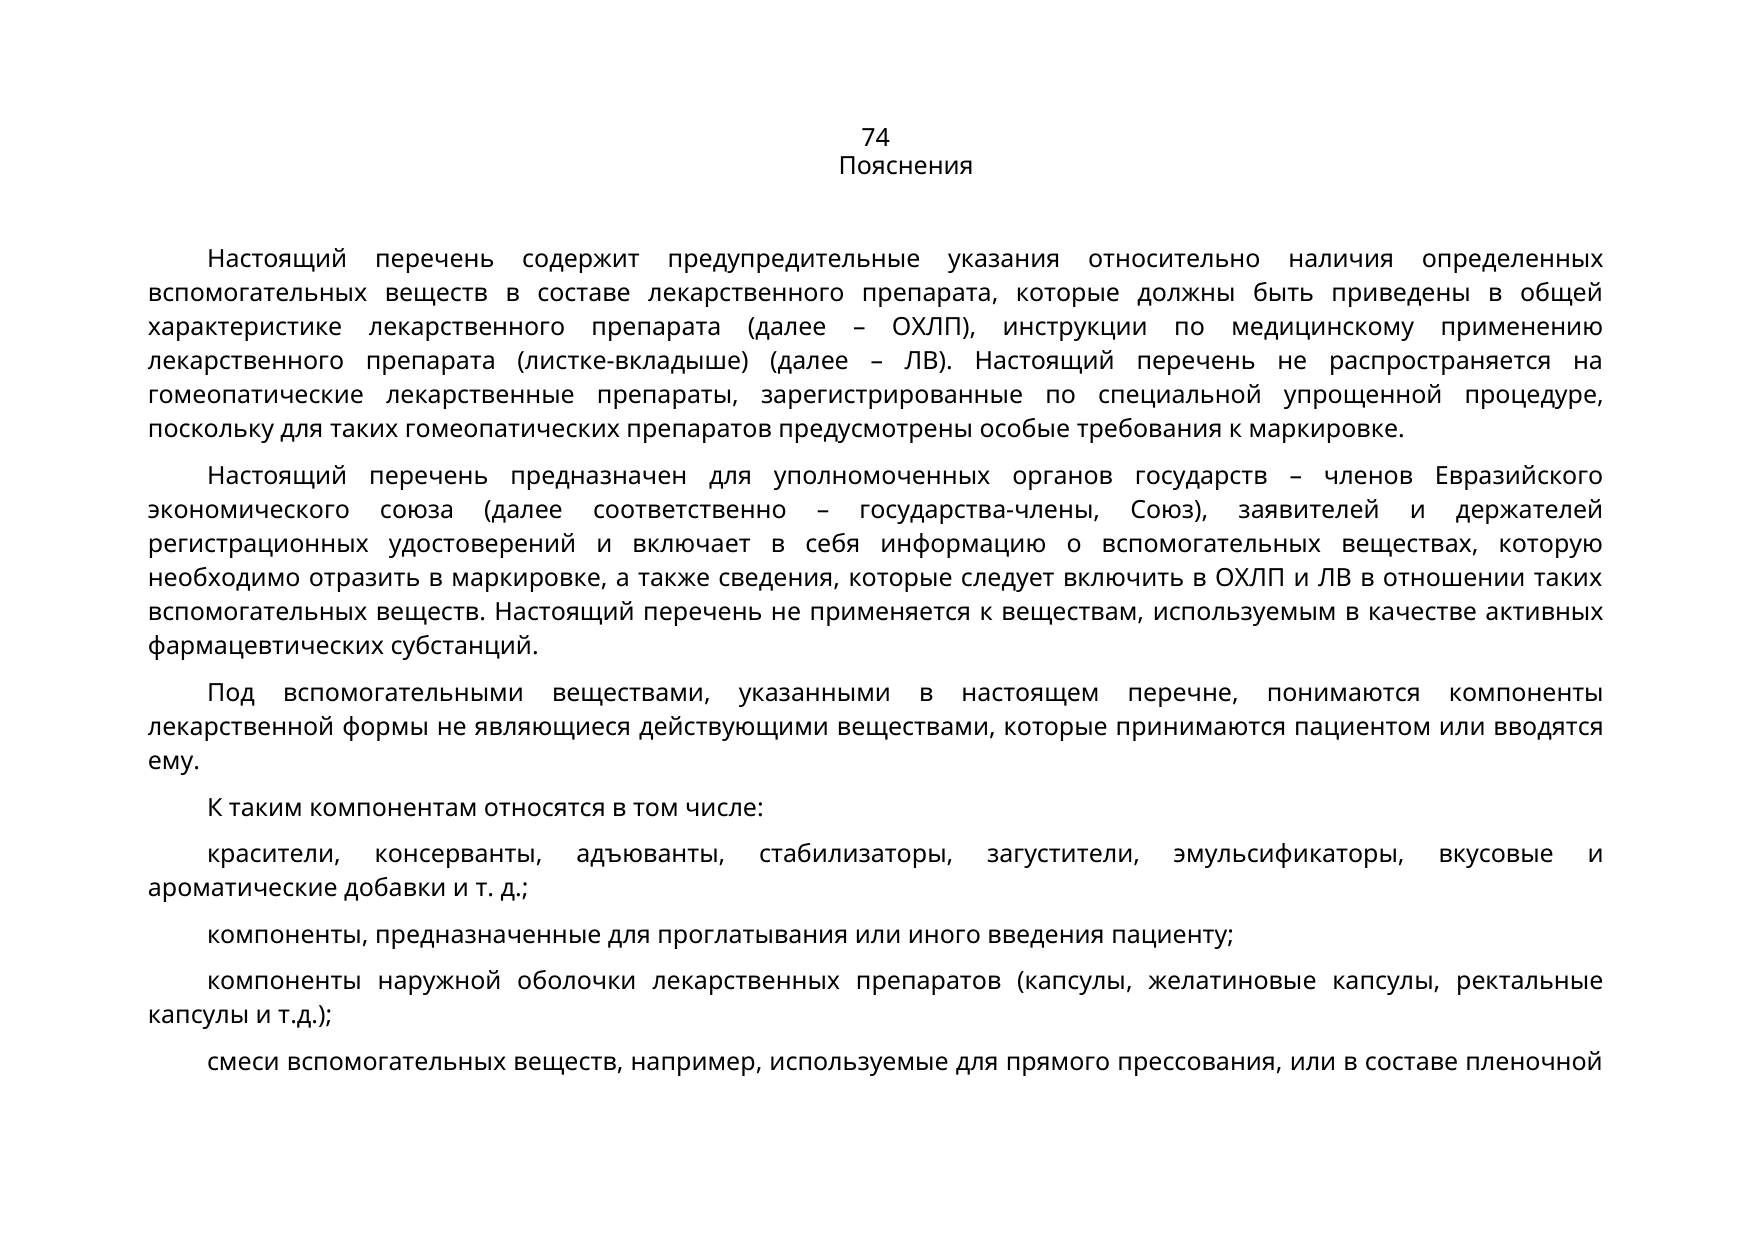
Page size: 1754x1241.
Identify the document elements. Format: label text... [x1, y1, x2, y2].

text К таким компонентам относятся в том числе: [148, 789, 1605, 823]
text Под вспомогательными веществами, указанными в настоящем перечне, понимаются компоненты лекарственной формы не являющиеся действующими веществами, которые принимаются пациентом или вводятся ему. [148, 674, 1605, 777]
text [148, 1044, 1605, 1078]
text компоненты, предназначенные для проглатывания или иного введения пациенту; [148, 916, 1605, 951]
text компоненты наружной оболочки лекарственных препаратов (капсулы, желатиновые капсулы, ректальные капсулы и т.д.); [148, 963, 1605, 1031]
text красители, консерванты, адъюванты, стабилизаторы, загустители, эмульсификаторы, вкусовые и ароматические добавки и т. д.; [148, 836, 1605, 904]
text Пояснения [148, 148, 1605, 182]
text Настоящий перечень предназначен для уполномоченных органов государств – членов Евразийского экономического союза (далее соответственно – государства-члены, Союз), заявителей и держателей регистрационных удостоверений и включает в себя информацию о вспомогательных веществах, которую необходимо отразить в маркировке, а также сведения, которые следует включить в ОХЛП и ЛВ в отношении таких вспомогательных веществ. Настоящий перечень не применяется к веществам, используемым в качестве активных фармацевтических субстанций. [148, 458, 1605, 662]
text Настоящий перечень содержит предупредительные указания относительно наличия определенных вспомогательных веществ в составе лекарственного препарата, которые должны быть приведены в общей характеристике лекарственного препарата (далее – ОХЛП), инструкции по медицинскому применению лекарственного препарата (листке-вкладыше) (далее – ЛВ). Настоящий перечень не распространяется на гомеопатические лекарственные препараты, зарегистрированные по специальной упрощенной процедуре, поскольку для таких гомеопатических препаратов предусмотрены особые требования к маркировке. [148, 241, 1605, 445]
